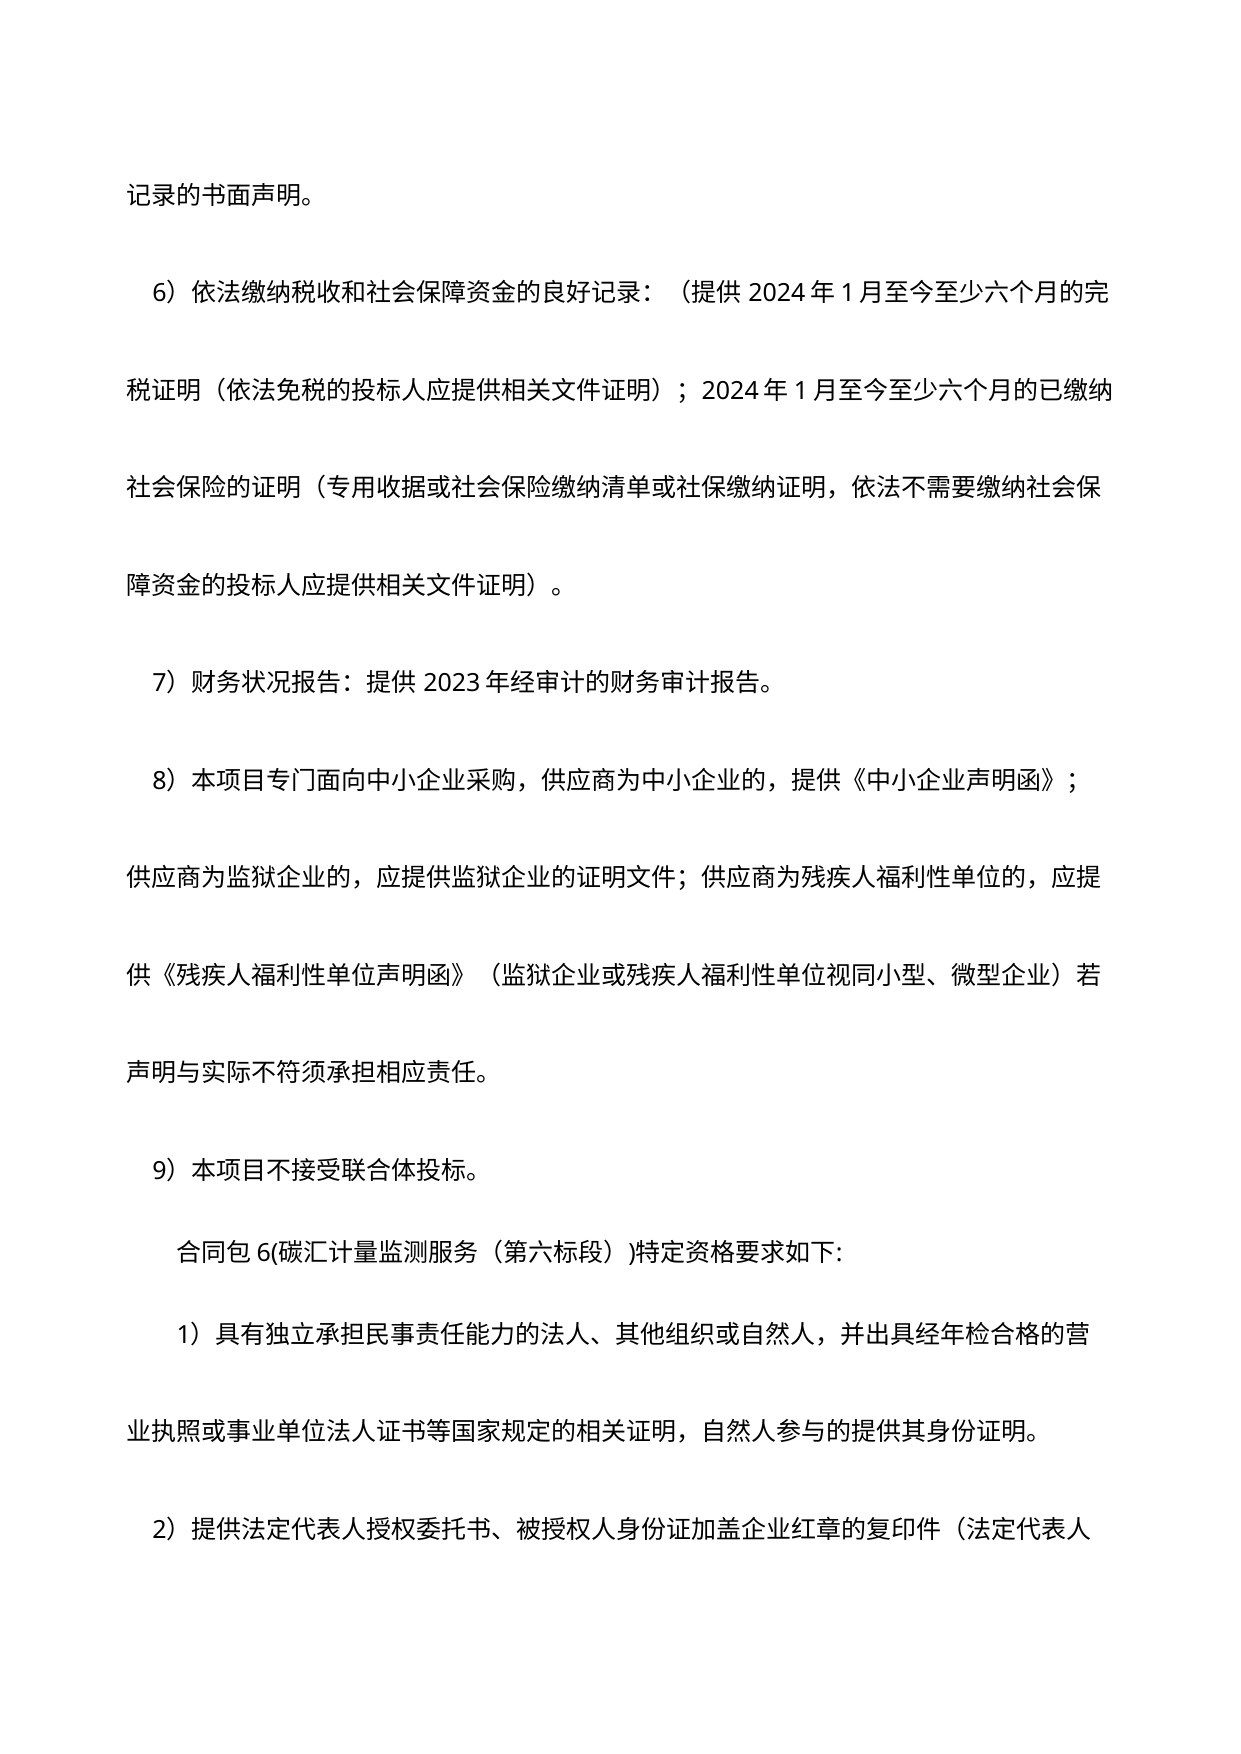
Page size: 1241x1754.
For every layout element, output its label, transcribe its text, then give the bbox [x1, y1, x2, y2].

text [126, 1301, 1114, 1561]
text 合同包6(碳汇计量监测服务（第六标段）)特定资格要求如下: [126, 1219, 1114, 1284]
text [126, 162, 1114, 1202]
